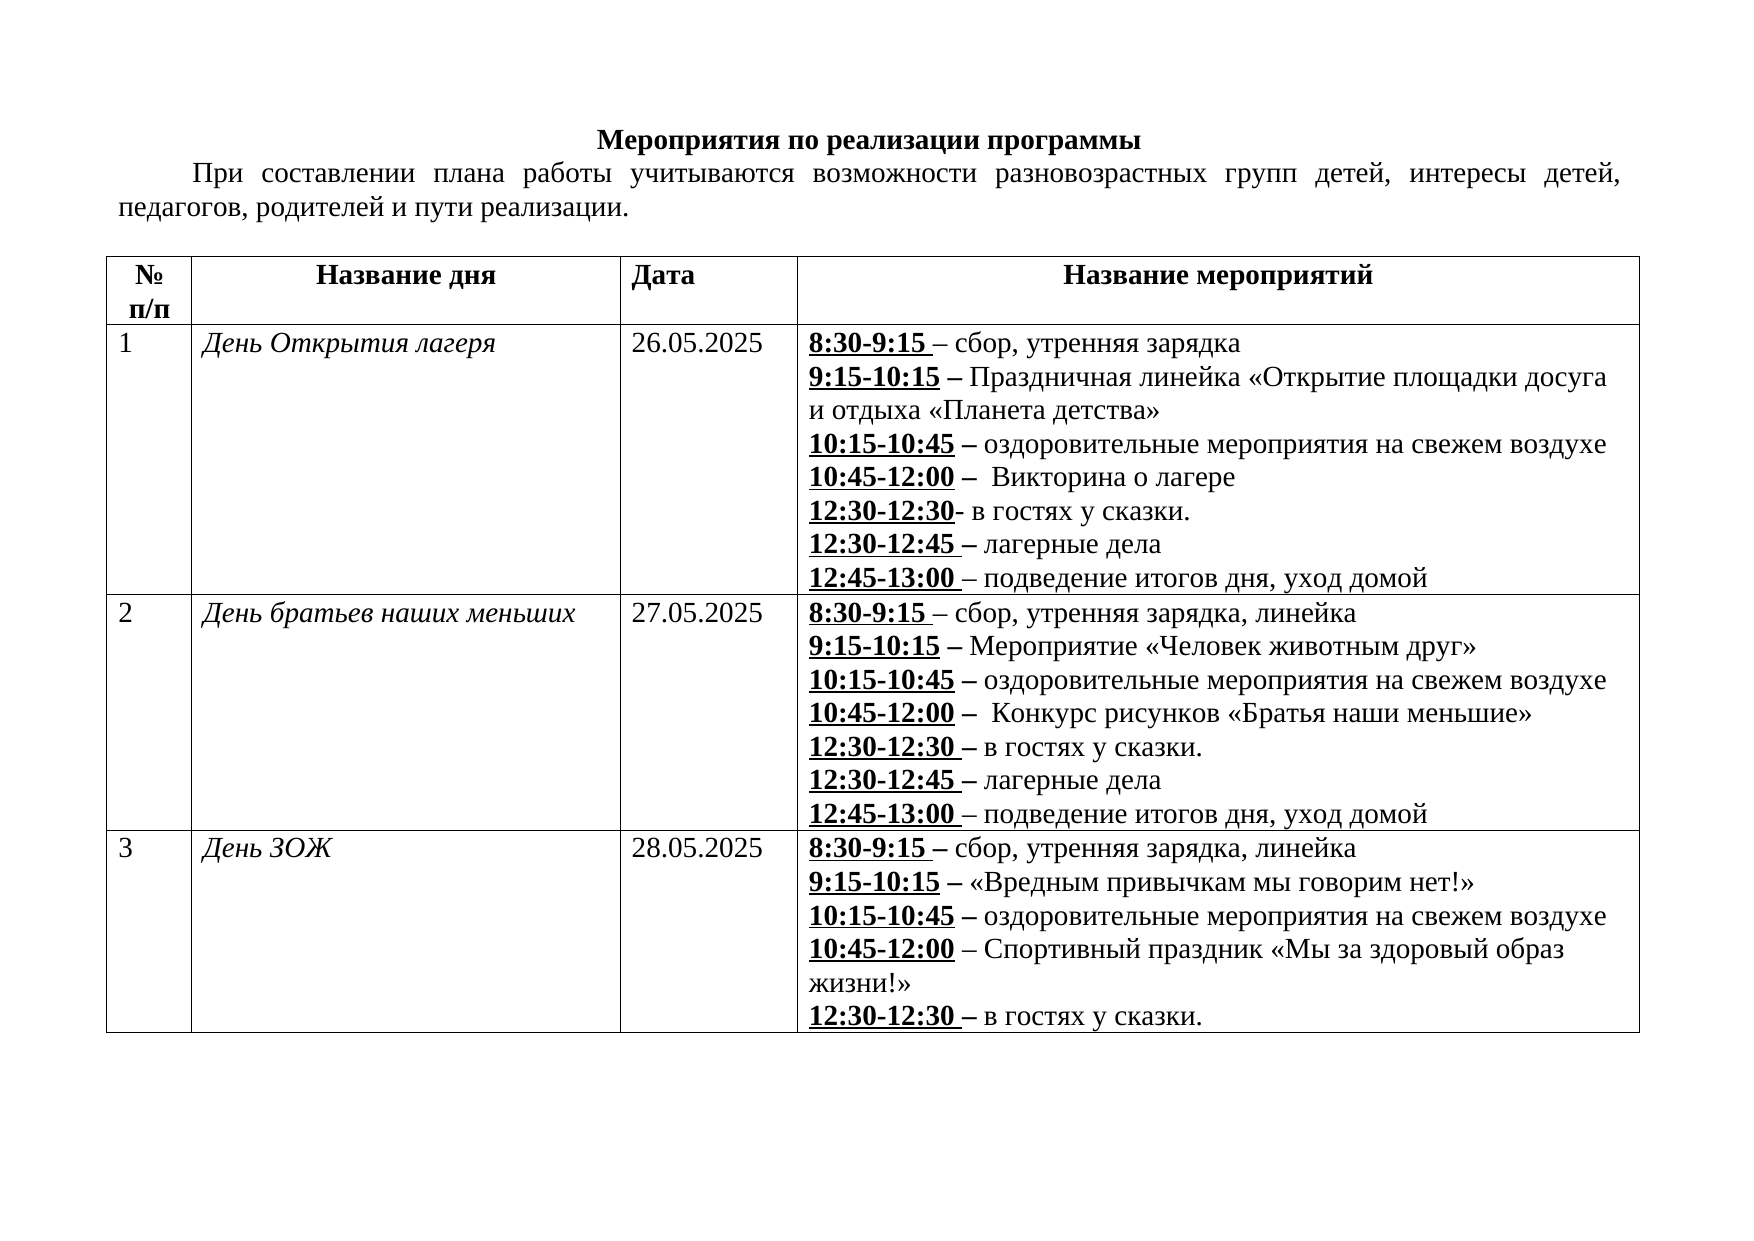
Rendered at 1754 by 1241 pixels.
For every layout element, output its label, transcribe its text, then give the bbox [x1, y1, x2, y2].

table_header Название дня [192, 257, 620, 324]
table_cell 28.05.2025 [621, 831, 797, 1032]
table_cell 3 [107, 831, 191, 1032]
table_cell 26.05.2025 [621, 325, 797, 594]
table_header Название мероприятий [798, 257, 1639, 324]
text При составлении плана работы учитываются возможности разновозрастных групп детей, интересы детей, педагогов, родителей и пути реализации. [118, 156, 1622, 223]
table_cell 8:30-9:15 – сбор, утренняя зарядка 9:15-10:15 – Праздничная линейка «Открытие площадки досуга и отдыха «Планета детства» 10:15-10:45 – оздоровительные мероприятия на свежем воздухе 10:45-12:00 – Викторина о лагере 12:30-12:30- в гостях у сказки. 12:30-12:45 – лагерные дела 12:45-13:00 – подведение итогов дня, уход домой [798, 325, 1639, 594]
table_cell День ЗОЖ [192, 831, 620, 1032]
table_cell 27.05.2025 [621, 595, 797, 829]
table_cell День Открытия лагеря [192, 325, 620, 594]
table_header Дата [621, 257, 797, 324]
table_cell 1 [107, 325, 191, 594]
table_cell День братьев наших меньших [192, 595, 620, 829]
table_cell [798, 831, 1639, 1032]
table_cell 2 [107, 595, 191, 829]
table_header № п/п [107, 257, 191, 324]
table_cell 8:30-9:15 – сбор, утренняя зарядка, линейка 9:15-10:15 – Мероприятие «Человек животным друг» 10:15-10:45 – оздоровительные мероприятия на свежем воздухе 10:45-12:00 – Конкурс рисунков «Братья наши меньшие» 12:30-12:30 – в гостях у сказки. 12:30-12:45 – лагерные дела 12:45-13:00 – подведение итогов дня, уход домой [798, 595, 1639, 829]
text Мероприятия по реализации программы [116, 122, 1622, 156]
